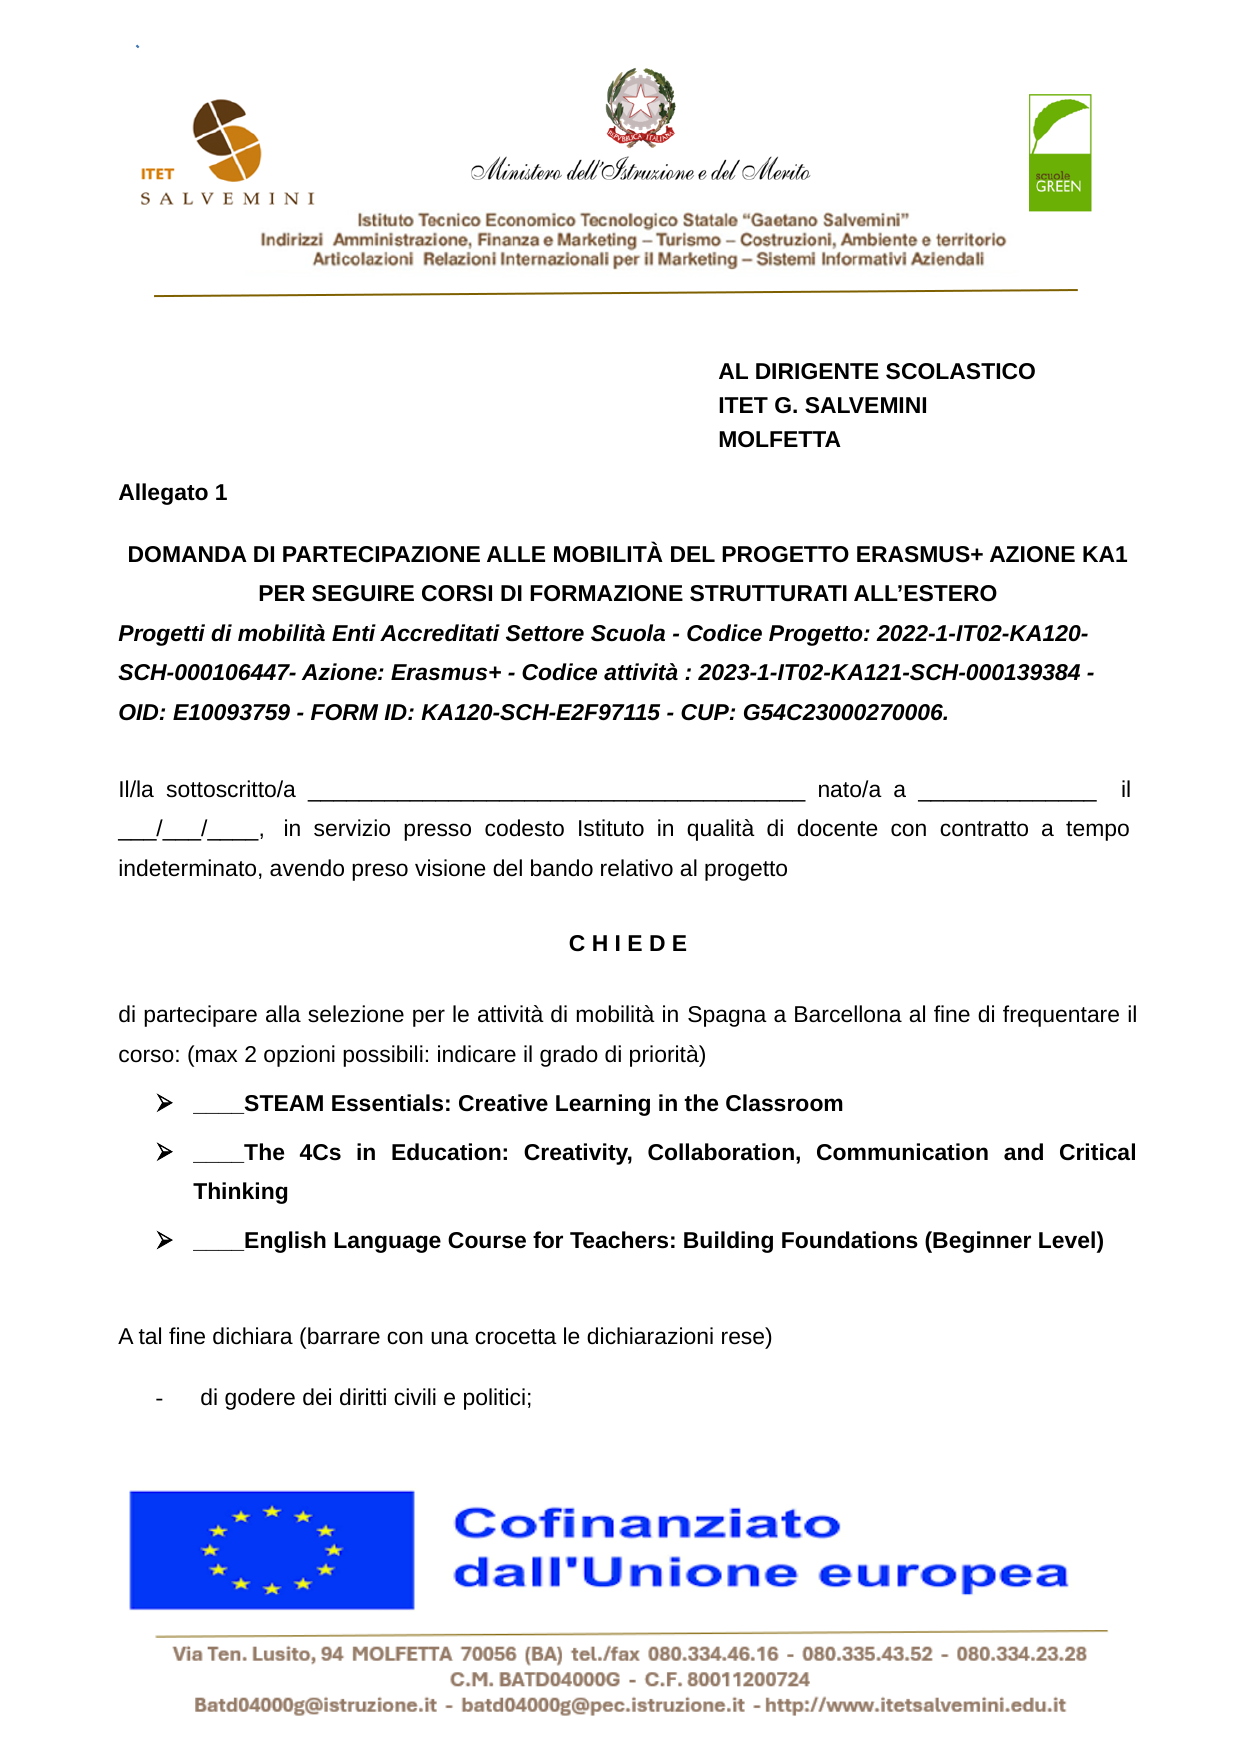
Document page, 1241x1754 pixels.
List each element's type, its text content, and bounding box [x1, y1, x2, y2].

picture [149, 1630, 1119, 1717]
list di godere dei diritti civili e politici; [155, 1384, 1138, 1410]
text di partecipare alla selezione per le attività di mobilità in Spagna a Barcellona al fine di frequentare il corso: (max 2 opzioni possibili: indicare il grado di priorità) [118, 1001, 1138, 1067]
text AL DIRIGENTE SCOLASTICO [643, 358, 1138, 384]
text DOMANDA DI PARTECIPAZIONE ALLE MOBILITÀ DEL PROGETTO ERASMUS+ AZIONE KA1 PER SEGUIRE CORSI DI FORMAZIONE STRUTTURATI ALL’ESTERO [118, 541, 1138, 607]
list ____The 4Cs in Education: Creativity, Collaboration, Communication and Critical Thinking [156, 1138, 1138, 1204]
text MOLFETTA [200, 426, 1138, 452]
list ____English Language Course for Teachers: Building Foundations (Beginner Level) [156, 1227, 1138, 1253]
text Il/la sottoscritto/a _______________________________________ nato/a a ______________ il ___/___/____, in servizio presso codesto Istituto in qualità di docente con contratto a tempo indeterminato, avendo preso visione del bando relativo al progetto [118, 776, 1138, 881]
text A tal fine dichiara (barrare con una crocetta le dichiarazioni rese) [118, 1324, 1138, 1349]
list ____STEAM Essentials: Creative Learning in the Classroom [156, 1089, 1138, 1116]
text C H I E D E [118, 930, 1138, 956]
text ITET G. SALVEMINI [650, 392, 1138, 418]
picture [118, 1484, 1137, 1618]
text Progetti di mobilità Enti Accreditati Settore Scuola - Codice Progetto: 2022-1-IT02-KA120-SCH-000106447- Azione: Erasmus+ - Codice attività : 2023-1-IT02-KA121-SCH-000139384 - OID: E10093759 - FORM ID: KA120-SCH-E2F97115 - CUP: G54C23000270006. [118, 620, 1138, 725]
text Allegato 1 [118, 479, 1138, 505]
picture [118, 56, 1122, 304]
